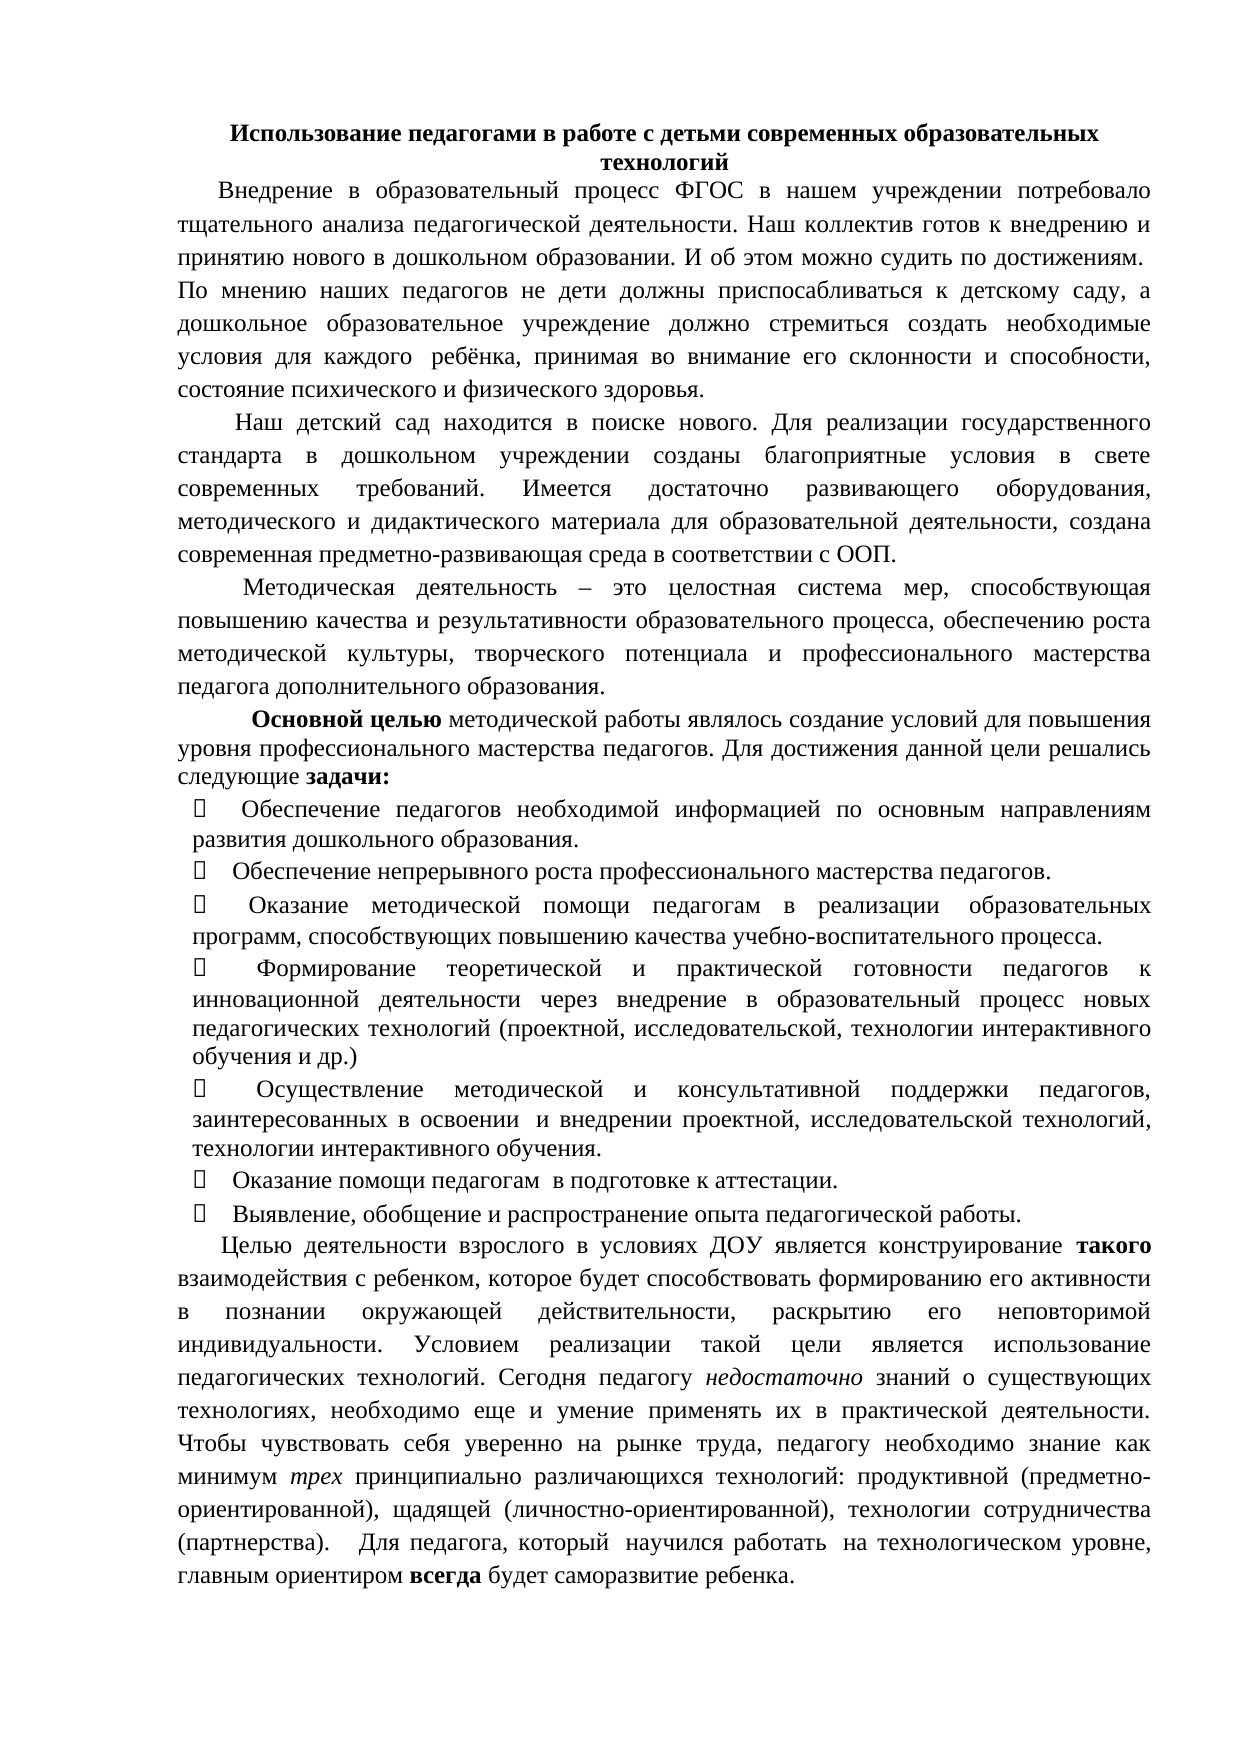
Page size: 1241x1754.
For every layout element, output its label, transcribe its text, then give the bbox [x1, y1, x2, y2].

text  Обеспечение педагогов необходимой информацией по основным направлениям развития дошкольного образования. [192, 790, 1152, 853]
text  Выявление, обобщение и распространение опыта педагогической работы. [192, 1196, 1152, 1230]
text Методическая деятельность – это целостная система мер, способствующая повышению качества и результативности образовательного процесса, обеспечению роста методической культуры, творческого потенциала и профессионального мастерства педагога дополнительного образования. [177, 572, 1152, 700]
text  Оказание помощи педагогам в подготовке к аттестации. [192, 1162, 1152, 1196]
text  Обеспечение непрерывного роста профессионального мастерства педагогов. [192, 853, 1152, 887]
text Использование педагогами в работе с детьми современных образовательных технологий [177, 118, 1152, 176]
text  Оказание методической помощи педагогам в реализации образовательных программ, способствующих повышению качества учебно-воспитательного процесса. [192, 887, 1152, 950]
text Наш детский сад находится в поиске нового. Для реализации государственного стандарта в дошкольном учреждении созданы благоприятные условия в свете современных требований. Имеется достаточно развивающего оборудования, методического и дидактического материала для образовательной деятельности, создана современная предметно-развивающая среда в соответствии с ООП. [177, 407, 1152, 568]
text Основной целью методической работы являлось создание условий для повышения уровня профессионального мастерства педагогов. Для достижения данной цели решались следующие задачи: [177, 704, 1152, 790]
text Целью деятельности взрослого в условиях ДОУ является конструирование такого взаимодействия с ребенком, которое будет способствовать формированию его активности в познании окружающей действительности, раскрытию его неповторимой индивидуальности. Условием реализации такой цели является использование педагогических технологий. Сегодня педагогу недостаточно знаний о существующих технологиях, необходимо еще и умение применять их в практической деятельности. Чтобы чувствовать себя уверенно на рынке труда, педагогу необходимо знание как минимум трех принципиально различающихся технологий: продуктивной (предметно-ориентированной), щадящей (личностно-ориентированной), технологии сотрудничества (партнерства). Для педагога, который научился работать на технологическом уровне, главным ориентиром всегда будет саморазвитие ребенка. [177, 1230, 1152, 1589]
text Внедрение в образовательный процесс ФГОС в нашем учреждении потребовало тщательного анализа педагогической деятельности. Наш коллектив готов к внедрению и принятию нового в дошкольном образовании. И об этом можно судить по достижениям. По мнению наших педагогов не дети должны приспосабливаться к детскому саду, а дошкольное образовательное учреждение должно стремиться создать необходимые условия для каждого ребёнка, принимая во внимание его склонности и способности, состояние психического и физического здоровья. [177, 176, 1152, 402]
text  Формирование теоретической и практической готовности педагогов к инновационной деятельности через внедрение в образовательный процесс новых педагогических технологий (проектной, исследовательской, технологии интерактивного обучения и др.) [192, 950, 1152, 1070]
text  Осуществление методической и консультативной поддержки педагогов, заинтересованных в освоении и внедрении проектной, исследовательской технологий, технологии интерактивного обучения. [192, 1070, 1152, 1162]
